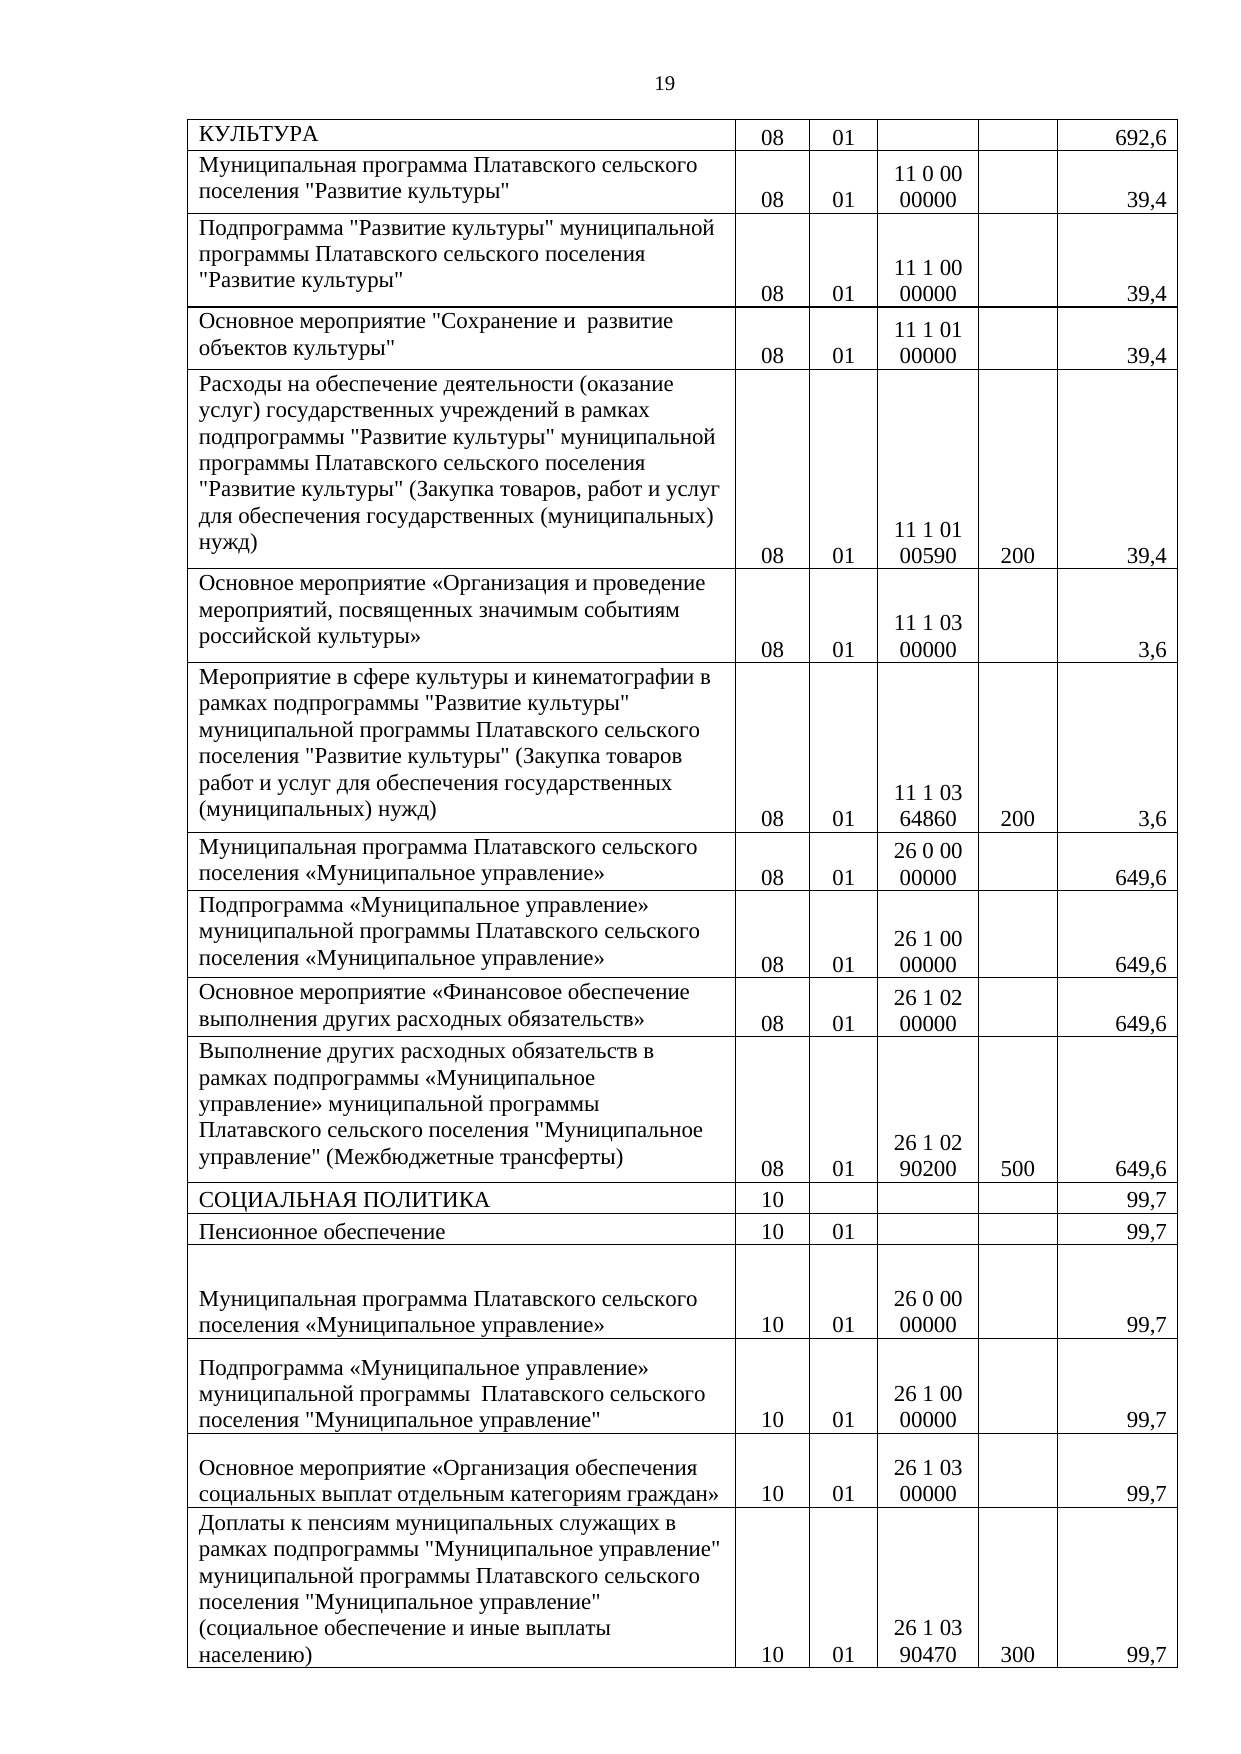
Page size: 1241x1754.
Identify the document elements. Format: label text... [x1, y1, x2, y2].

table_cell 26 1 02 90200 [878, 1037, 978, 1182]
table_cell 01 [810, 833, 877, 890]
table_cell 26 1 03 00000 [878, 1434, 978, 1507]
table_cell 08 [736, 833, 809, 890]
table_cell Основное мероприятие «Финансовое обеспечение выполнения других расходных обязательств» [188, 978, 735, 1036]
table_cell 26 1 03 90470 [878, 1508, 978, 1667]
table_cell 200 [979, 663, 1057, 832]
table_cell 01 [810, 1245, 877, 1338]
table_cell 99,7 [1058, 1214, 1177, 1244]
table_cell 692,6 [1058, 120, 1177, 150]
table_cell 08 [736, 663, 809, 832]
table_cell 01 [810, 1037, 877, 1182]
table_cell [979, 1245, 1057, 1338]
table_cell 300 [979, 1508, 1057, 1667]
table_cell 08 [736, 1037, 809, 1182]
table_cell 01 [810, 308, 877, 369]
table_cell 01 [810, 151, 877, 213]
table_cell 99,7 [1058, 1434, 1177, 1507]
table_cell 39,4 [1058, 151, 1177, 213]
table_cell 10 [736, 1434, 809, 1507]
table_cell [979, 120, 1057, 150]
table_cell [878, 1183, 978, 1213]
table_cell 3,6 [1058, 663, 1177, 832]
table_cell 39,4 [1058, 308, 1177, 369]
table_cell 26 0 00 00000 [878, 833, 978, 890]
table_cell Муниципальная программа Платавского сельского поселения «Муниципальное управление» [188, 833, 735, 890]
table_cell 08 [736, 978, 809, 1036]
table_cell Доплаты к пенсиям муниципальных служащих в рамках подпрограммы "Муниципальное управление" муниципальной программы Платавского сельского поселения "Муниципальное управление" (социальное обеспечение и иные выплаты населению) [188, 1508, 735, 1667]
table_cell 01 [810, 1434, 877, 1507]
table_cell КУЛЬТУРА [188, 120, 735, 150]
table_cell Подпрограмма «Муниципальное управление» муниципальной программы Платавского сельского поселения «Муниципальное управление» [188, 891, 735, 977]
table_cell 3,6 [1058, 569, 1177, 662]
table_cell 01 [810, 978, 877, 1036]
table_cell 01 [810, 569, 877, 662]
table_cell Расходы на обеспечение деятельности (оказание услуг) государственных учреждений в рамках подпрограммы "Развитие культуры" муниципальной программы Платавского сельского поселения "Развитие культуры" (Закупка товаров, работ и услуг для обеспечения государственных (муниципальных) нужд) [188, 370, 735, 568]
table_cell 39,4 [1058, 214, 1177, 306]
table_cell 01 [810, 120, 877, 150]
table_cell 01 [810, 891, 877, 977]
table_cell 99,7 [1058, 1183, 1177, 1213]
table_cell 649,6 [1058, 833, 1177, 890]
table_cell 99,7 [1058, 1508, 1177, 1667]
table_cell 10 [736, 1183, 809, 1213]
table_cell [810, 1183, 877, 1213]
table_cell 10 [736, 1214, 809, 1244]
table_cell Основное мероприятие «Организация обеспечения социальных выплат отдельным категориям граждан» [188, 1434, 735, 1507]
table_cell Подпрограмма «Муниципальное управление» муниципальной программы Платавского сельского поселения "Муниципальное управление" [188, 1339, 735, 1433]
table_cell Выполнение других расходных обязательств в рамках подпрограммы «Муниципальное управление» муниципальной программы Платавского сельского поселения "Муниципальное управление" (Межбюджетные трансферты) [188, 1037, 735, 1182]
table_cell Муниципальная программа Платавского сельского поселения «Муниципальное управление» [188, 1245, 735, 1338]
table_cell 01 [810, 370, 877, 568]
table_cell 10 [736, 1508, 809, 1667]
table_cell 26 0 00 00000 [878, 1245, 978, 1338]
table_cell [979, 1434, 1057, 1507]
table_cell 649,6 [1058, 1037, 1177, 1182]
table_cell [979, 978, 1057, 1036]
table_cell [979, 214, 1057, 306]
table_cell [979, 891, 1057, 977]
table_cell [979, 151, 1057, 213]
table_cell 99,7 [1058, 1245, 1177, 1338]
table_cell [979, 308, 1057, 369]
table_cell 11 1 01 00000 [878, 308, 978, 369]
table_cell 08 [736, 569, 809, 662]
table_cell 01 [810, 1214, 877, 1244]
table_cell Основное мероприятие "Сохранение и развитие объектов культуры" [188, 308, 735, 369]
table_cell 200 [979, 370, 1057, 568]
table_cell 08 [736, 120, 809, 150]
table_cell СОЦИАЛЬНАЯ ПОЛИТИКА [188, 1183, 735, 1213]
table_cell Основное мероприятие «Организация и проведение мероприятий, посвященных значимым событиям российской культуры» [188, 569, 735, 662]
table_cell 01 [810, 1508, 877, 1667]
table_cell 39,4 [1058, 370, 1177, 568]
table_cell 99,7 [1058, 1339, 1177, 1433]
table_cell [878, 1214, 978, 1244]
table_cell Пенсионное обеспечение [188, 1214, 735, 1244]
table_cell 08 [736, 370, 809, 568]
table_cell 11 1 00 00000 [878, 214, 978, 306]
table_cell 500 [979, 1037, 1057, 1182]
table_cell Подпрограмма "Развитие культуры" муниципальной программы Платавского сельского поселения "Развитие культуры" [188, 214, 735, 306]
table_cell 10 [736, 1339, 809, 1433]
table_cell 11 1 01 00590 [878, 370, 978, 568]
table_cell 08 [736, 151, 809, 213]
table_cell 08 [736, 308, 809, 369]
table_cell [979, 1183, 1057, 1213]
table_cell 01 [810, 1339, 877, 1433]
table_cell 10 [736, 1245, 809, 1338]
table_cell 649,6 [1058, 891, 1177, 977]
table_cell 26 1 00 00000 [878, 1339, 978, 1433]
table_cell 26 1 02 00000 [878, 978, 978, 1036]
table_cell 01 [810, 214, 877, 306]
table_cell [878, 120, 978, 150]
table_cell 11 0 00 00000 [878, 151, 978, 213]
table_cell [979, 1214, 1057, 1244]
table_cell 08 [736, 214, 809, 306]
table_cell [979, 1339, 1057, 1433]
table_cell Мероприятие в сфере культуры и кинематографии в рамках подпрограммы "Развитие культуры" муниципальной программы Платавского сельского поселения "Развитие культуры" (Закупка товаров работ и услуг для обеспечения государственных (муниципальных) нужд) [188, 663, 735, 832]
table_cell 08 [736, 891, 809, 977]
table_cell 26 1 00 00000 [878, 891, 978, 977]
table_cell 649,6 [1058, 978, 1177, 1036]
table_cell 11 1 03 00000 [878, 569, 978, 662]
table_cell 11 1 03 64860 [878, 663, 978, 832]
table_cell 01 [810, 663, 877, 832]
table_cell [979, 833, 1057, 890]
table_cell Муниципальная программа Платавского сельского поселения "Развитие культуры" [188, 151, 735, 213]
table_cell [979, 569, 1057, 662]
